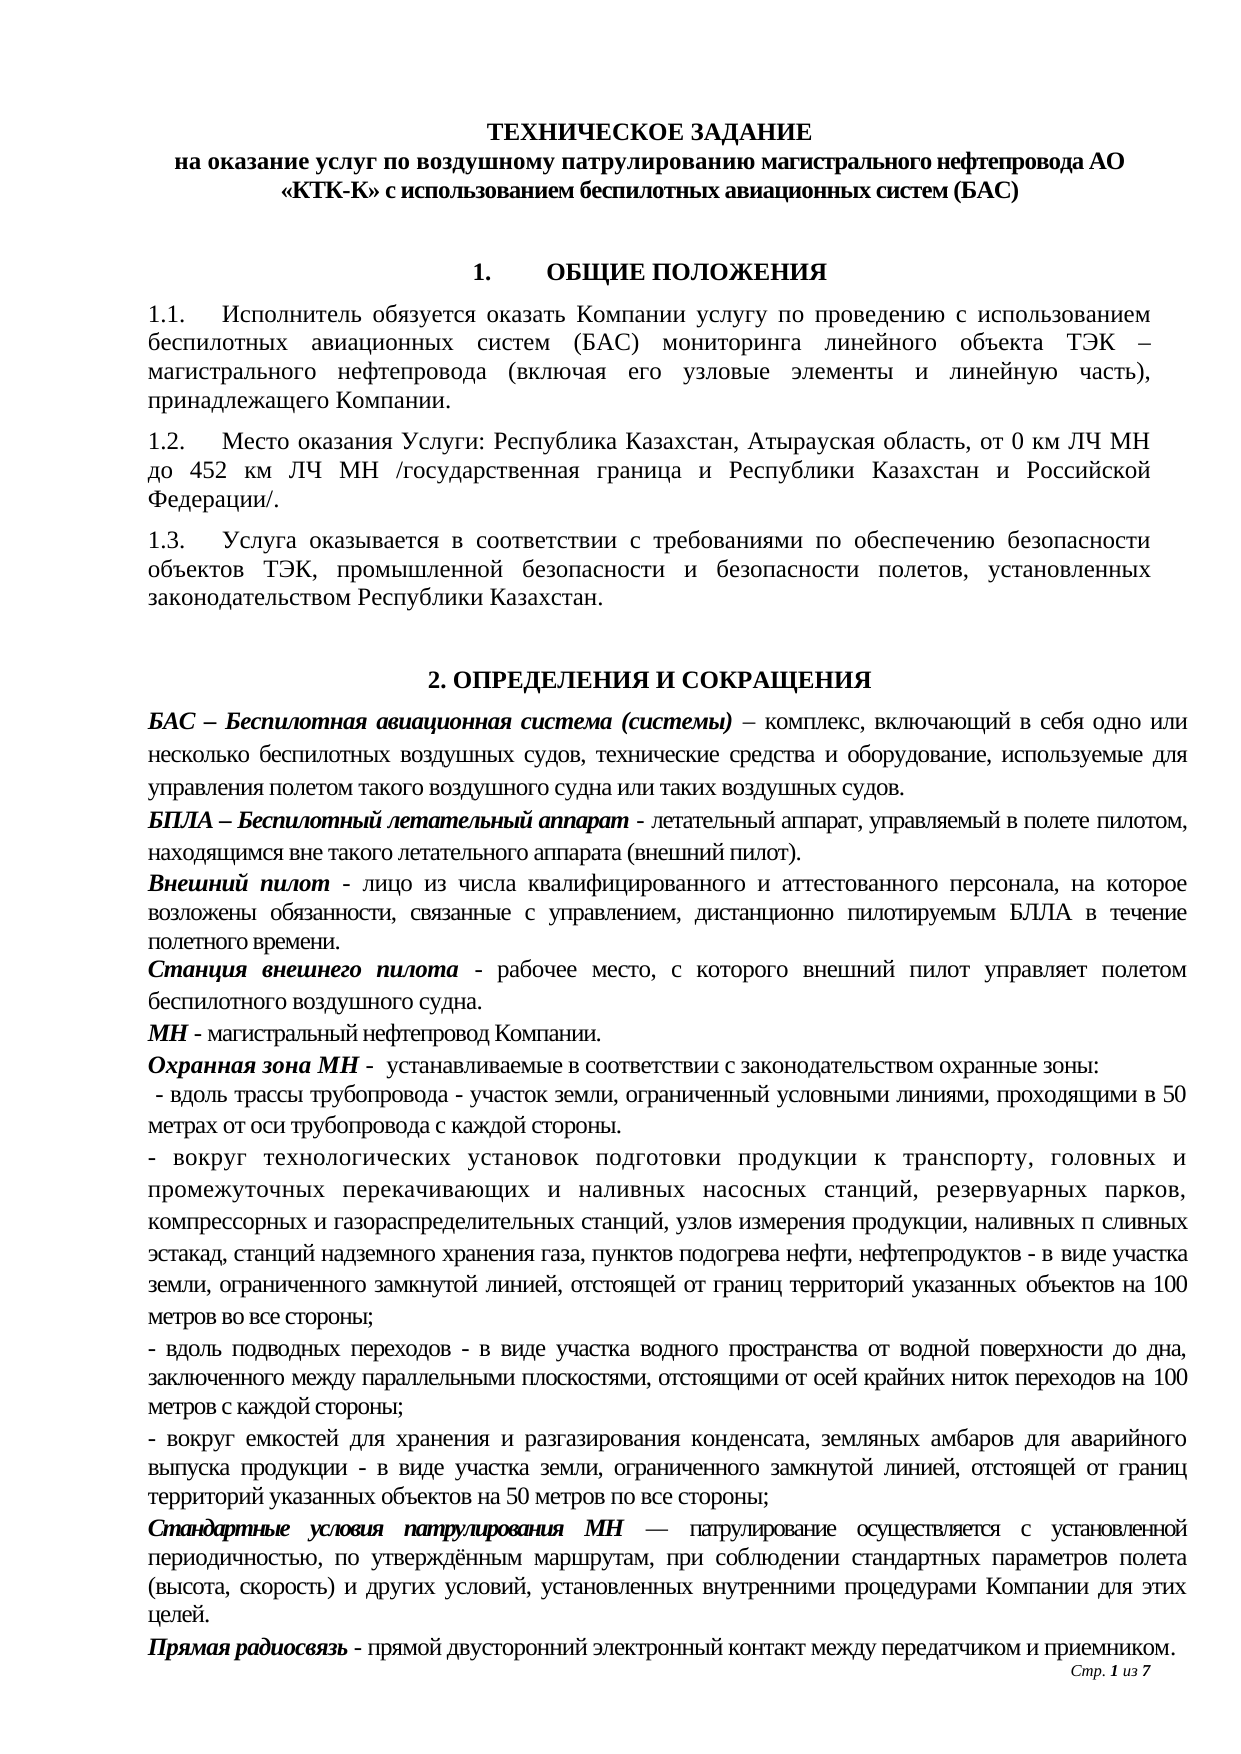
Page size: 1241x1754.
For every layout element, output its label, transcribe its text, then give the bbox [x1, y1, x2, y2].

text 1.1. Исполнитель обязуется оказать Компании услугу по проведению с использованием беспилотных авиационных систем (БАС) мониторинга линейного объекта ТЭК –магистрального нефтепровода (включая его узловые элементы и линейную часть), принадлежащего Компании. [148, 299, 1152, 414]
text 1. ОБЩИЕ ПОЛОЖЕНИЯ [148, 257, 1152, 286]
text МН - магистральный нефтепровод Компании. [148, 1018, 1188, 1046]
text - вдоль подводных переходов - в виде участка водного пространства от водной поверхности до дна, заключенного между параллельными плоскостями, отстоящими от осей крайних ниток переходов на 100 метров с каждой стороны; [148, 1333, 1188, 1419]
text - вокруг емкостей для хранения и разгазирования конденсата, земляных амбаров для аварийного выпуска продукции - в виде участка земли, ограниченного замкнутой линией, отстоящей от границ территорий указанных объектов на 50 метров по все стороны; [148, 1423, 1188, 1509]
text 1.3. Услуга оказывается в соответствии с требованиями по обеспечению безопасности объектов ТЭК, промышленной безопасности и безопасности полетов, установленных законодательством Республики Казахстан. [148, 525, 1152, 611]
text Охранная зона МН - устанавливаемые в соответствии с законодательством охранные зоны: [148, 1050, 1188, 1079]
text Станция внешнего пилота - рабочее место, с которого внешний пилот управляет полетом беспилотного воздушного судна. [148, 954, 1188, 1015]
text 2. ОПРЕДЕЛЕНИЯ И СОКРАЩЕНИЯ [148, 665, 1152, 694]
text Внешний пилот - лицо из числа квалифицированного и аттестованного персонала, на которое возложены обязанности, связанные с управлением, дистанционно пилотируемым БЛЛА в течение полетного времени. [148, 868, 1188, 954]
text Стандартные условия патрулирования МН — патрулирование осуществляется с установленной периодичностью, по утверждённым маршрутам, при соблюдении стандартных параметров полета (высота, скорость) и других условий, установленных внутренними процедурами Компании для этих целей. [148, 1513, 1188, 1628]
text БАС – Беспилотная авиационная система (системы) – комплекс, включающий в себя одно или несколько беспилотных воздушных судов, технические средства и оборудование, используемые для управления полетом такого воздушного судна или таких воздушных судов. [148, 706, 1188, 801]
text на оказание услуг по воздушному патрулированию магистрального нефтепровода АО «КТК-К» с использованием беспилотных авиационных систем (БАС) [148, 146, 1152, 204]
text 1.2. Место оказания Услуги: Республика Казахстан, Атырауская область, от 0 км ЛЧ МН до 452 км ЛЧ МН /государственная граница и Республики Казахстан и Российской Федерации/. [148, 426, 1152, 512]
text ТЕХНИЧЕСКОЕ ЗАДАНИЕ [148, 117, 1152, 146]
text Прямая радиосвязь - прямой двусторонний электронный контакт между передатчиком и приемником. [148, 1632, 1188, 1661]
text - вокруг технологических установок подготовки продукции к транспорту, головных и промежуточных перекачивающих и наливных насосных станций, резервуарных парков, компрессорных и газораспределительных станций, узлов измерения продукции, наливных п сливных эстакад, станций надземного хранения газа, пунктов подогрева нефти, нефтепродуктов - в виде участка земли, ограниченного замкнутой линией, отстоящей от границ территорий указанных объектов на 100 метров во все стороны; [148, 1142, 1188, 1330]
text БПЛА – Беспилотный летательный аппарат - летательный аппарат, управляемый в полете пилотом, находящимся вне такого летательного аппарата (внешний пилот). [148, 805, 1188, 866]
text - вдоль трассы трубопровода - участок земли, ограниченный условными линиями, проходящими в 50 метрах от оси трубопровода с каждой стороны. [148, 1079, 1188, 1139]
